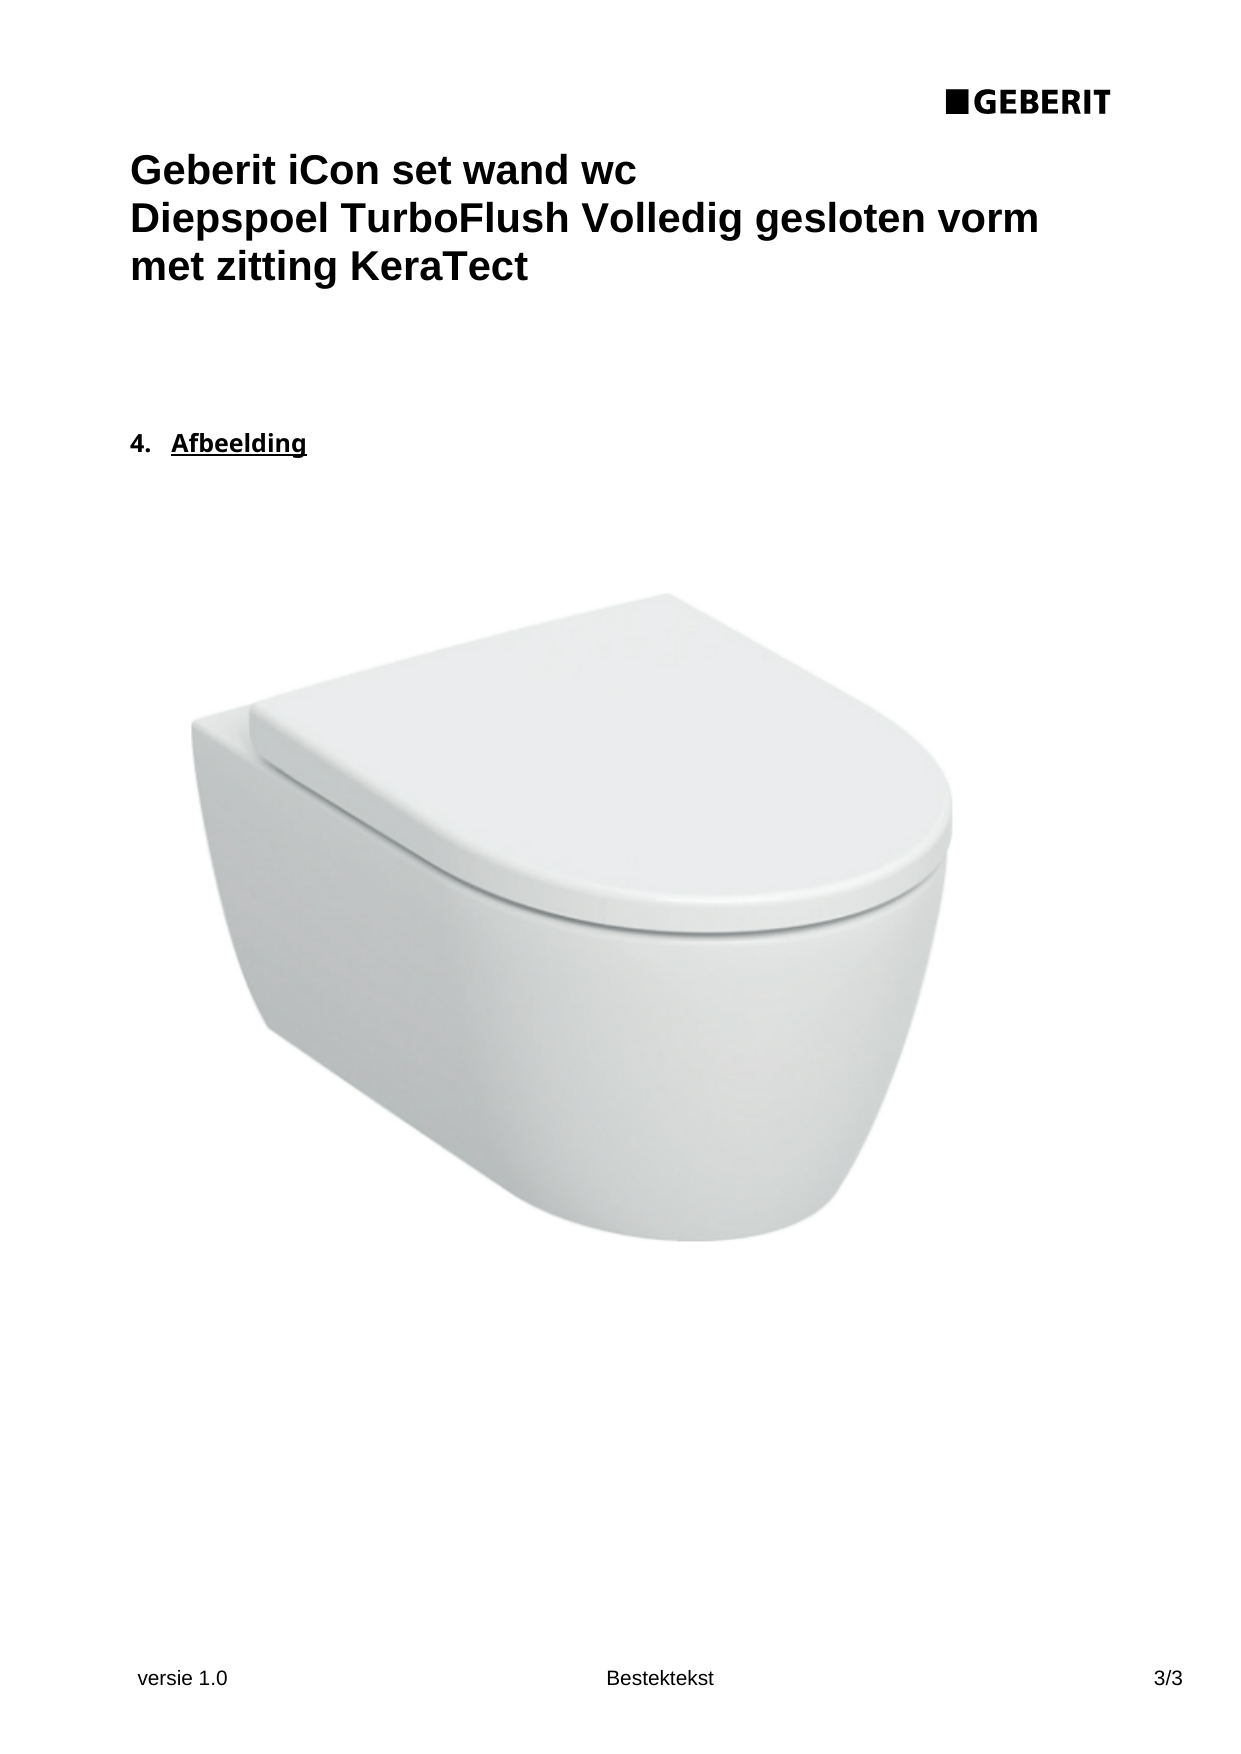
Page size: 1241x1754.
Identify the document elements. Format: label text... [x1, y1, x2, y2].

picture [945, 88, 1111, 115]
subtitle Afbeelding [130, 425, 1110, 459]
picture [129, 570, 973, 1251]
